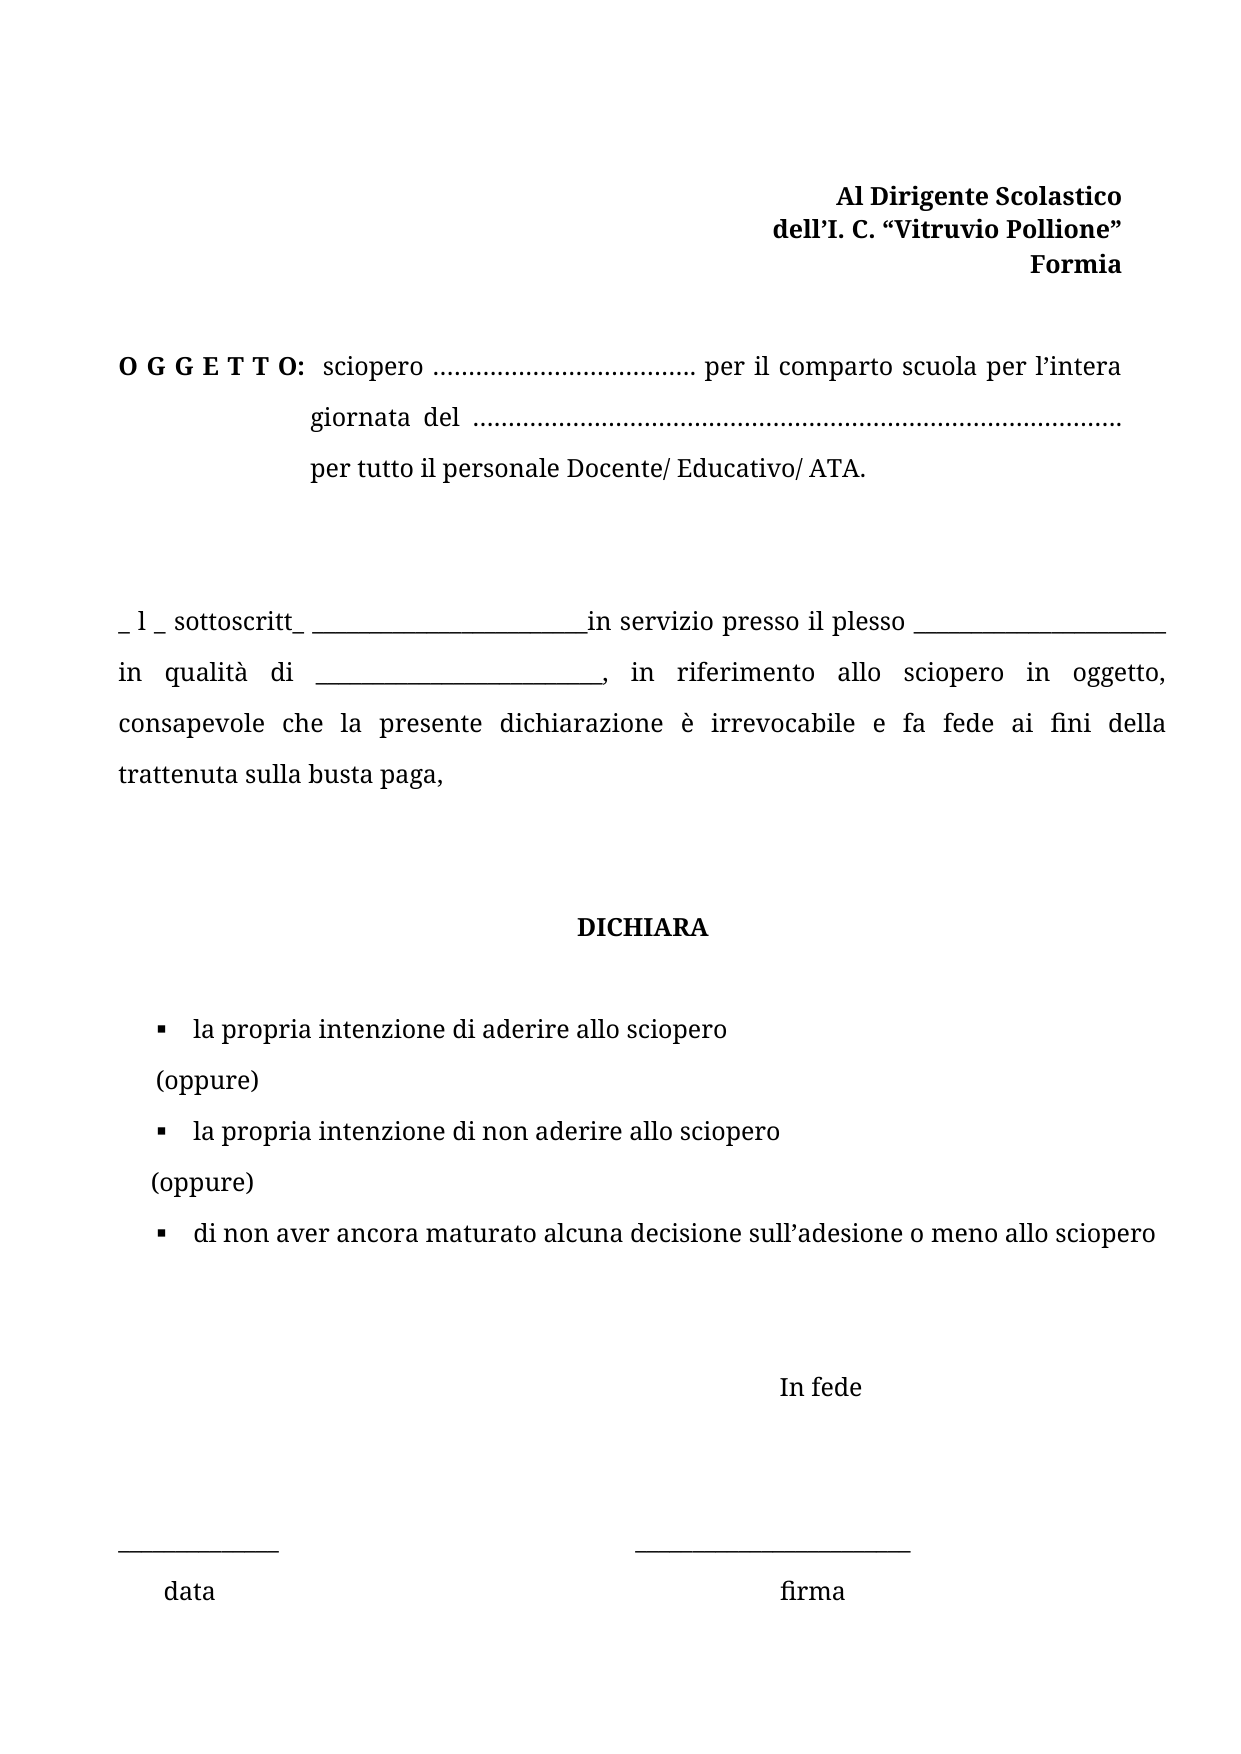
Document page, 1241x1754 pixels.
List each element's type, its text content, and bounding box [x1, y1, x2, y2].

text dell’I. C. “Vitruvio Pollione” [118, 212, 1122, 246]
list di non aver ancora maturato alcuna decisione sull’adesione o meno allo sciopero [156, 1216, 1167, 1250]
text In fede [118, 1369, 1167, 1403]
text _ l _ sottoscritt_ ________________________in servizio presso il plesso ______________________ in qualità di _________________________, in riferimento allo sciopero in oggetto, consapevole che la presente dichiarazione è irrevocabile e fa fede ai fini della trattenuta sulla busta paga, [118, 604, 1167, 791]
text DICHIARA [118, 910, 1167, 944]
text O G G E T T O: sciopero ………………………………. per il comparto scuola per l’intera giornata del ………………………………………………………………………………. per tutto il personale Docente/ Educativo/ ATA. [118, 348, 1122, 484]
text Formia [118, 246, 1122, 280]
list la propria intenzione di non aderire allo sciopero [156, 1114, 1167, 1148]
text data firma [118, 1573, 1167, 1607]
text (oppure) [118, 1165, 1167, 1199]
text Al Dirigente Scolastico [118, 178, 1122, 212]
text ______________ ________________________ [118, 1522, 1167, 1556]
text (oppure) [156, 1063, 1167, 1097]
list la propria intenzione di aderire allo sciopero [156, 1012, 1167, 1046]
